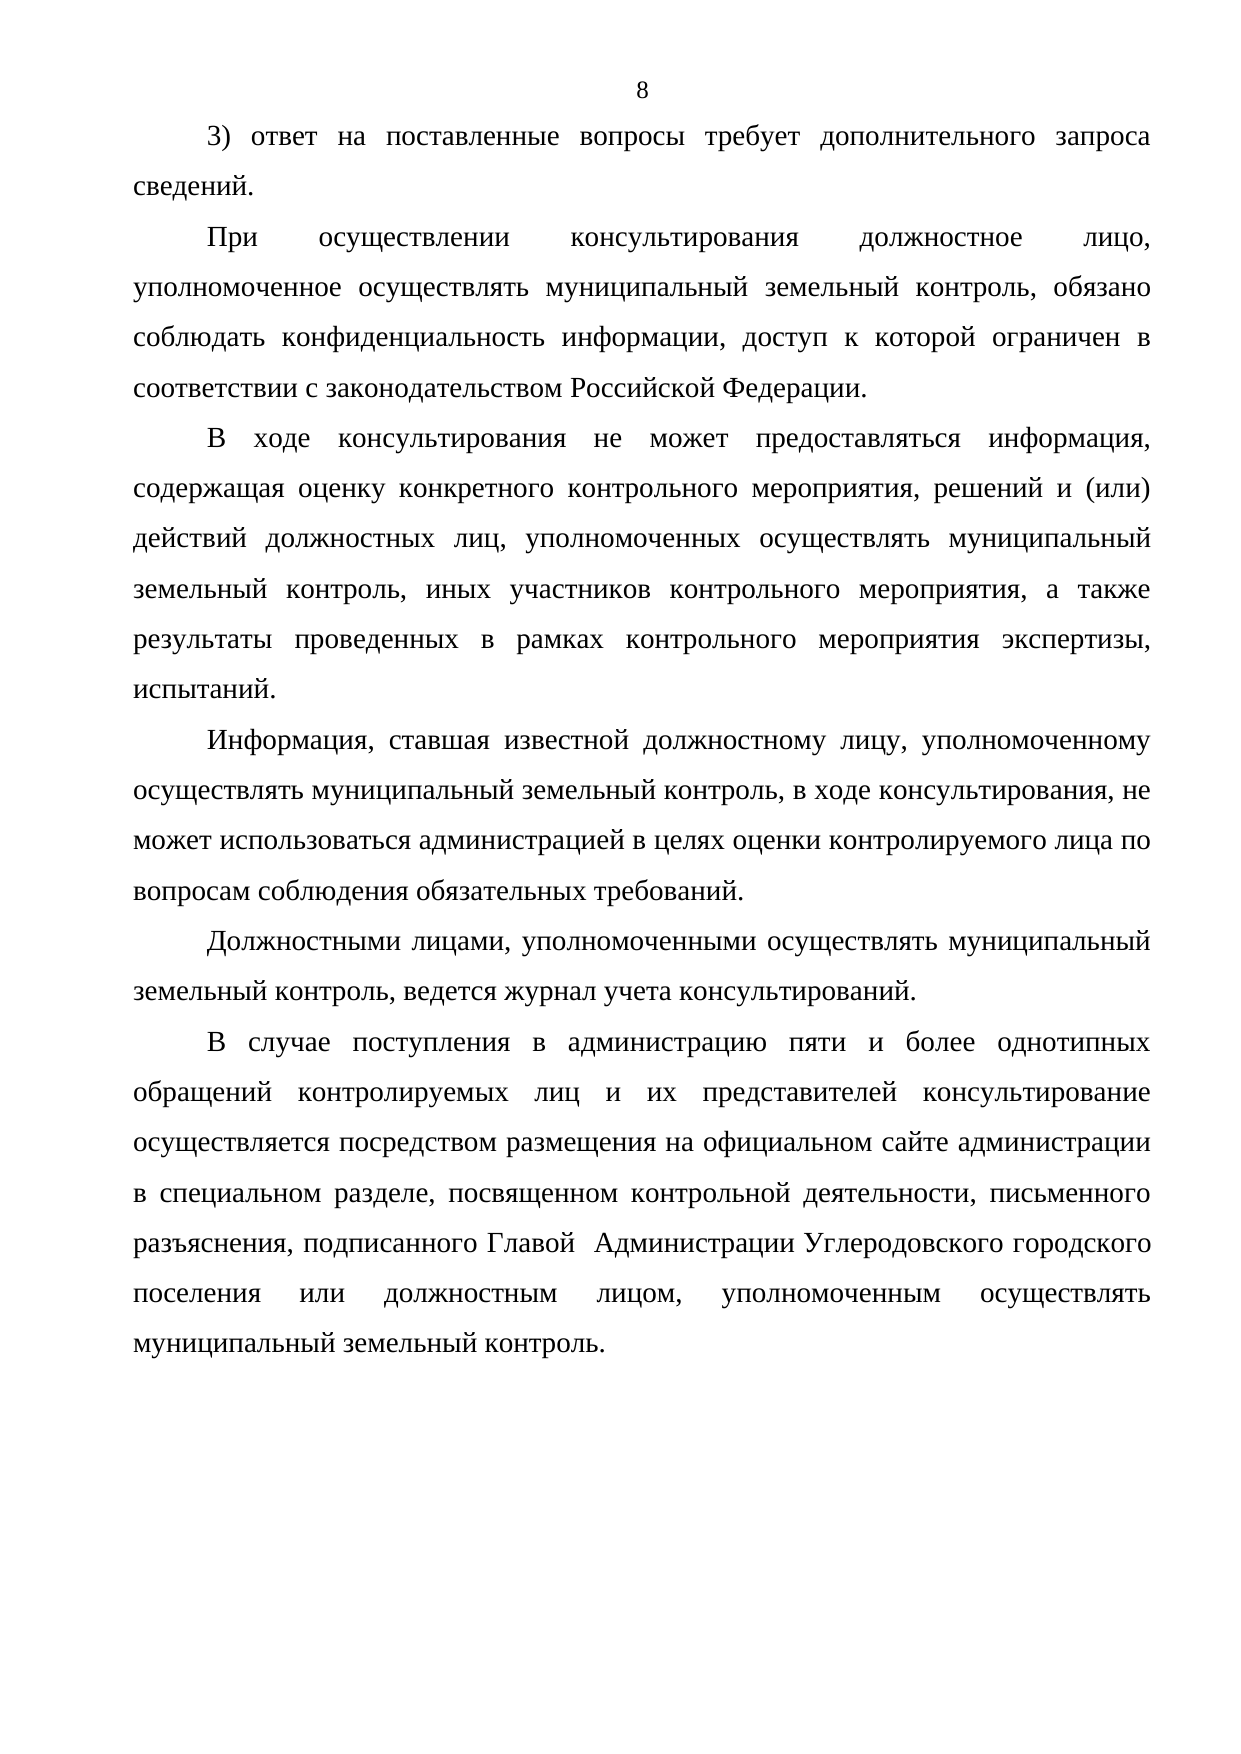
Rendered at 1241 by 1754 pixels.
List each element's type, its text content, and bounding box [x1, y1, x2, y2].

text Информация, ставшая известной должностному лицу, уполномоченному осуществлять муниципальный земельный контроль, в ходе консультирования, не может использоваться администрацией в целях оценки контролируемого лица по вопросам соблюдения обязательных требований. [133, 722, 1152, 906]
text При осуществлении консультирования должностное лицо, уполномоченное осуществлять муниципальный земельный контроль, обязано соблюдать конфиденциальность информации, доступ к которой ограничен в соответствии с законодательством Российской Федерации. [133, 219, 1152, 403]
text Должностными лицами, уполномоченными осуществлять муниципальный земельный контроль, ведется журнал учета консультирований. [133, 923, 1152, 1007]
text 3) ответ на поставленные вопросы требует дополнительного запроса сведений. [133, 118, 1152, 202]
text В ходе консультирования не может предоставляться информация, содержащая оценку конкретного контрольного мероприятия, решений и (или) действий должностных лиц, уполномоченных осуществлять муниципальный земельный контроль, иных участников контрольного мероприятия, а также результаты проведенных в рамках контрольного мероприятия экспертизы, испытаний. [133, 420, 1152, 705]
text В случае поступления в администрацию пяти и более однотипных обращений контролируемых лиц и их представителей консультирование осуществляется посредством размещения на официальном сайте администрации в специальном разделе, посвященном контрольной деятельности, письменного разъяснения, подписанного Главой Администрации Углеродовского городского поселения или должностным лицом, уполномоченным осуществлять муниципальный земельный контроль. [133, 1024, 1152, 1359]
